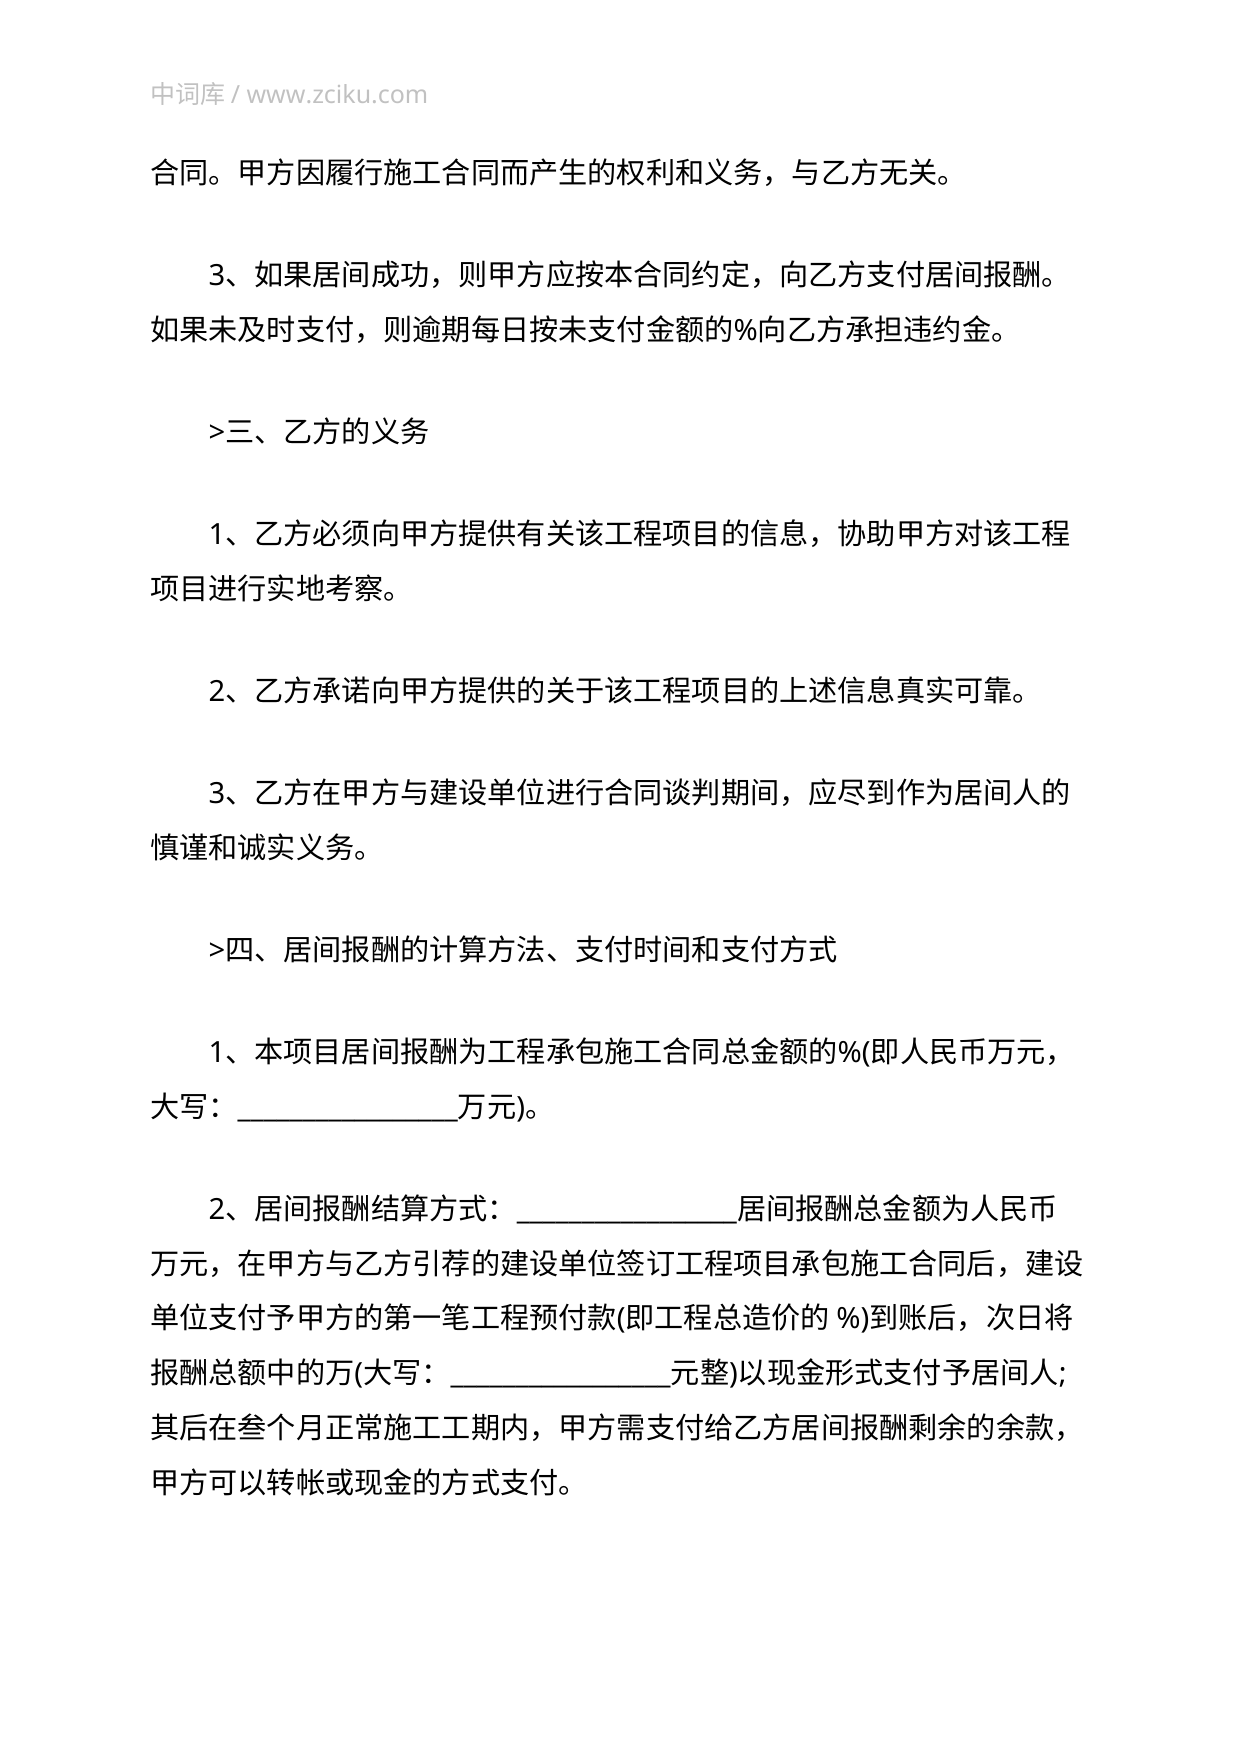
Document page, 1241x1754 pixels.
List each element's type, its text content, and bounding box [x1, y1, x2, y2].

text 3、如果居间成功，则甲方应按本合同约定，向乙方支付居间报酬。如果未及时支付，则逾期每日按未支付金额的%向乙方承担违约金。 [150, 252, 1090, 349]
text >四、居间报酬的计算方法、支付时间和支付方式 [150, 926, 1090, 969]
text 2、乙方承诺向甲方提供的关于该工程项目的上述信息真实可靠。 [150, 667, 1090, 710]
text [150, 150, 1090, 192]
text 1、本项目居间报酬为工程承包施工合同总金额的%(即人民币万元，大写：_________________万元)。 [150, 1028, 1090, 1126]
text 2、居间报酬结算方式：_________________居间报酬总金额为人民币 万元，在甲方与乙方引荐的建设单位签订工程项目承包施工合同后，建设单位支付予甲方的第一笔工程预付款(即工程总造价的 %)到账后，次日将报酬总额中的万(大写：_________________元整)以现金形式支付予居间人;其后在叁个月正常施工工期内，甲方需支付给乙方居间报酬剩余的余款，甲方可以转帐或现金的方式支付。 [150, 1185, 1090, 1502]
text >三、乙方的义务 [150, 409, 1090, 451]
text 3、乙方在甲方与建设单位进行合同谈判期间，应尽到作为居间人的慎谨和诚实义务。 [150, 769, 1090, 867]
text 1、乙方必须向甲方提供有关该工程项目的信息，协助甲方对该工程项目进行实地考察。 [150, 511, 1090, 608]
